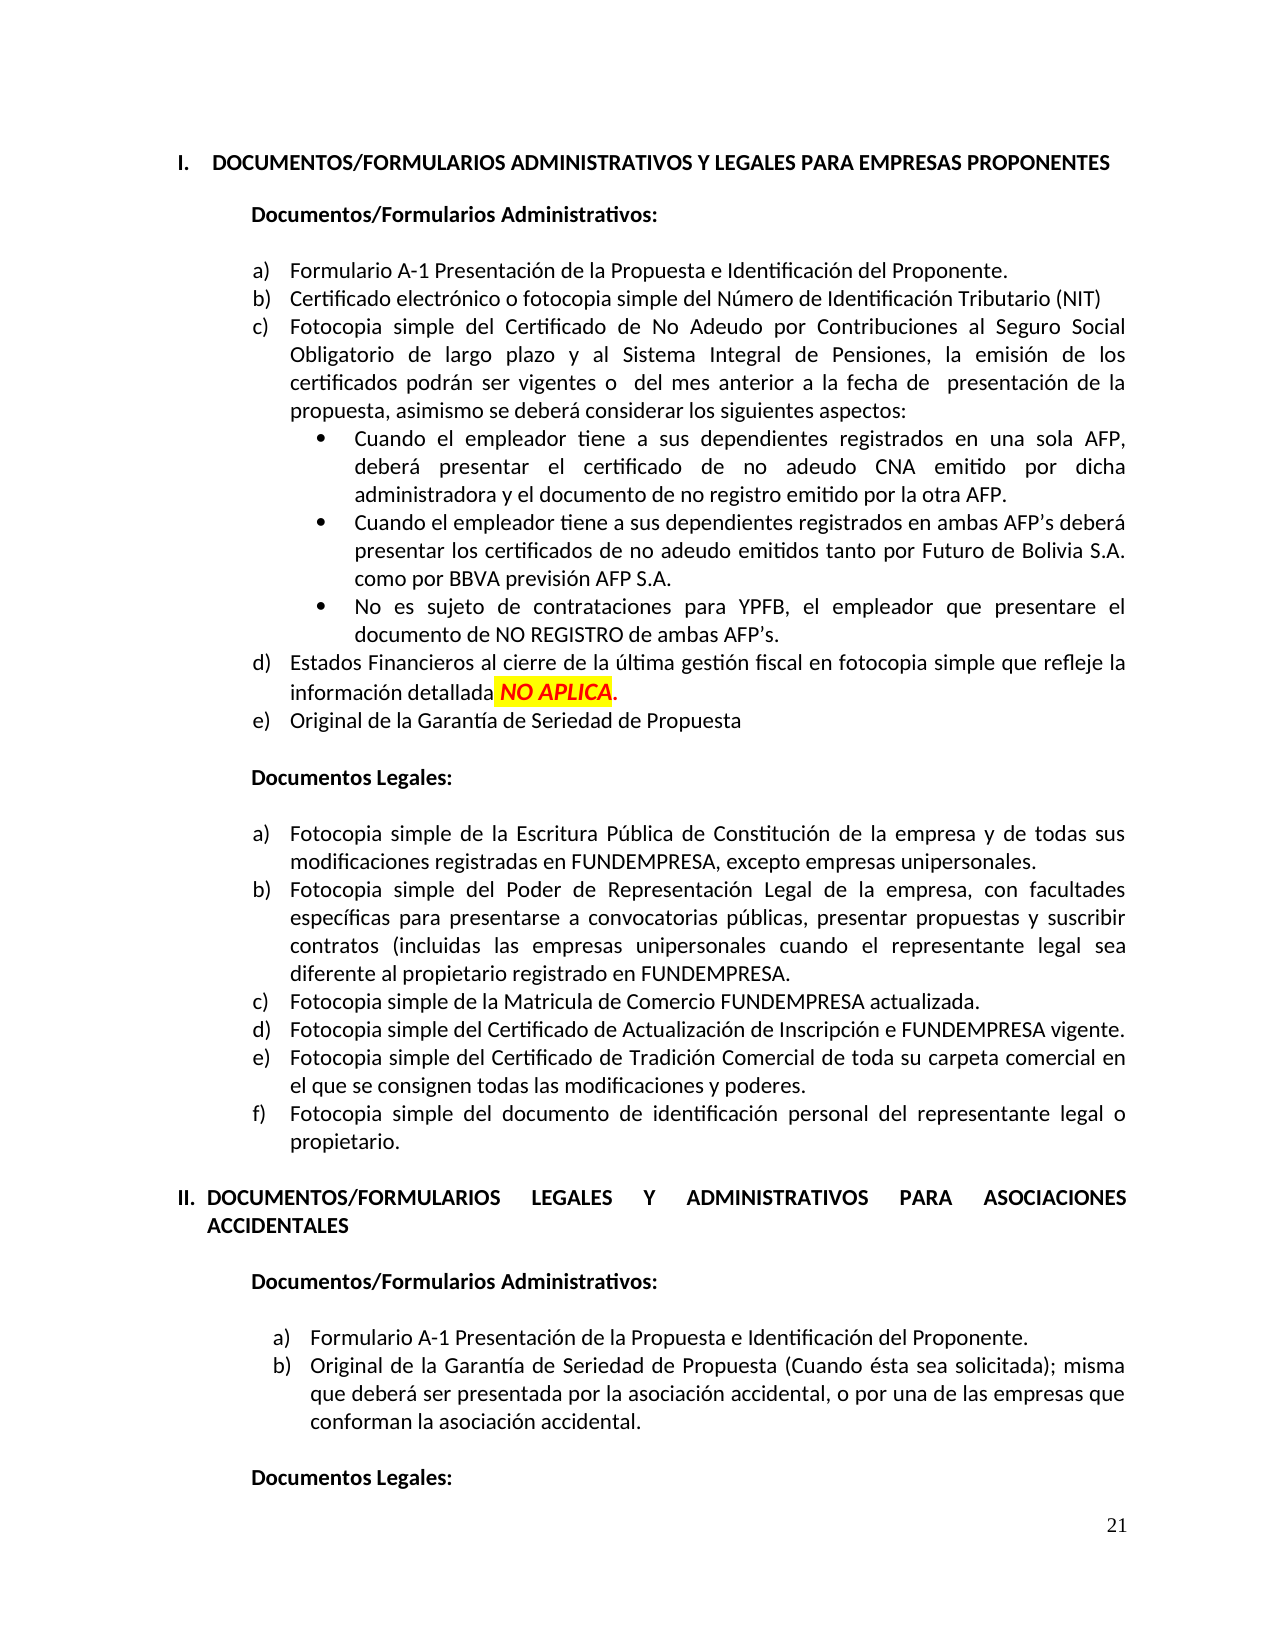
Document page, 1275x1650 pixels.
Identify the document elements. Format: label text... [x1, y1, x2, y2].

text Documentos/Formularios Administrativos: [177, 200, 1127, 228]
list Fotocopia simple del Certificado de No Adeudo por Contribuciones al Seguro Social Obligatorio de largo plazo y al Sistema Integral de Pensiones, la emisión de los certificados podrán ser vigentes o del mes anterior a la fecha de presentación de la propuesta, asimismo se deberá considerar los siguientes aspectos: [252, 312, 1127, 424]
list Fotocopia simple del documento de identificación personal del representante legal o propietario. [252, 1099, 1127, 1155]
list Fotocopia simple de la Escritura Pública de Constitución de la empresa y de todas sus modificaciones registradas en FUNDEMPRESA, excepto empresas unipersonales. [252, 819, 1127, 875]
list Formulario A-1 Presentación de la Propuesta e Identificación del Proponente. [252, 256, 1127, 284]
list DOCUMENTOS/FORMULARIOS LEGALES Y ADMINISTRATIVOS PARA ASOCIACIONES ACCIDENTALES [177, 1183, 1127, 1239]
list Original de la Garantía de Seriedad de Propuesta [252, 707, 1127, 735]
list Estados Financieros al cierre de la última gestión fiscal en fotocopia simple que refleje la información detallada NO APLICA. [252, 648, 1127, 707]
text Documentos Legales: [177, 763, 1127, 791]
text Documentos Legales: [177, 1463, 1127, 1491]
list Cuando el empleador tiene a sus dependientes registrados en una sola AFP, deberá presentar el certificado de no adeudo CNA emitido por dicha administradora y el documento de no registro emitido por la otra AFP. [317, 424, 1127, 508]
list Formulario A-1 Presentación de la Propuesta e Identificación del Proponente. [273, 1323, 1127, 1351]
list Fotocopia simple del Certificado de Tradición Comercial de toda su carpeta comercial en el que se consignen todas las modificaciones y poderes. [252, 1043, 1127, 1099]
list DOCUMENTOS/FORMULARIOS ADMINISTRATIVOS Y LEGALES PARA EMPRESAS PROPONENTES [177, 148, 1127, 176]
list Fotocopia simple del Certificado de Actualización de Inscripción e FUNDEMPRESA vigente. [252, 1015, 1127, 1043]
text Documentos/Formularios Administrativos: [177, 1267, 1127, 1295]
list Cuando el empleador tiene a sus dependientes registrados en ambas AFP’s deberá presentar los certificados de no adeudo emitidos tanto por Futuro de Bolivia S.A. como por BBVA previsión AFP S.A. [317, 508, 1127, 592]
list Certificado electrónico o fotocopia simple del Número de Identificación Tributario (NIT) [252, 284, 1127, 312]
list Fotocopia simple del Poder de Representación Legal de la empresa, con facultades específicas para presentarse a convocatorias públicas, presentar propuestas y suscribir contratos (incluidas las empresas unipersonales cuando el representante legal sea diferente al propietario registrado en FUNDEMPRESA. [252, 875, 1127, 987]
list Fotocopia simple de la Matricula de Comercio FUNDEMPRESA actualizada. [252, 987, 1127, 1015]
list Original de la Garantía de Seriedad de Propuesta (Cuando ésta sea solicitada); misma que deberá ser presentada por la asociación accidental, o por una de las empresas que conforman la asociación accidental. [273, 1351, 1127, 1435]
list No es sujeto de contrataciones para YPFB, el empleador que presentare el documento de NO REGISTRO de ambas AFP’s. [317, 592, 1127, 648]
